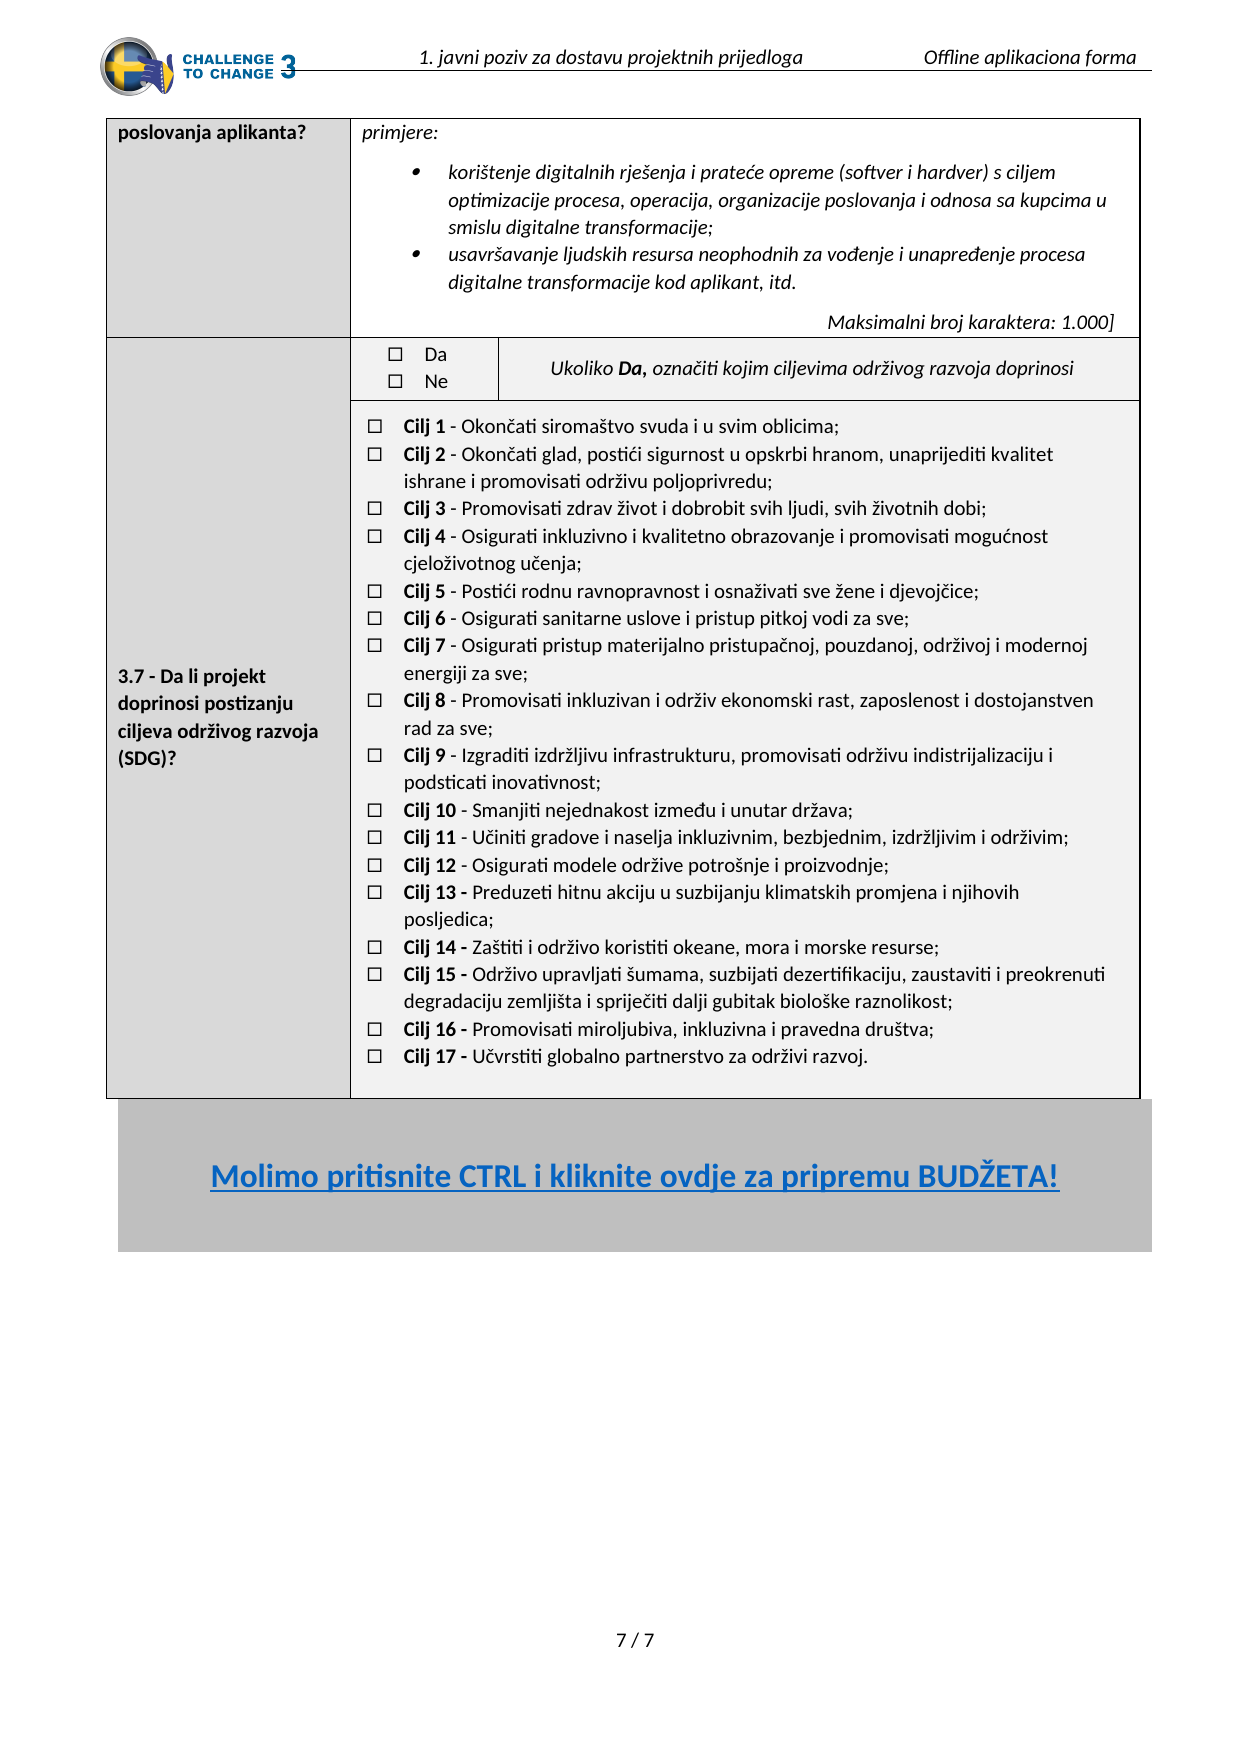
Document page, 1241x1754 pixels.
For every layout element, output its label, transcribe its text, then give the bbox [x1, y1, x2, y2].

table_cell Da Ne [351, 338, 498, 400]
table_cell 3.7 - Da li projekt doprinosi postizanju ciljeva održivog razvoja (SDG)? [107, 338, 350, 1098]
picture [100, 37, 296, 96]
table_cell Cilj 1 - Okončati siromaštvo svuda i u svim oblicima; Cilj 2 - Okončati glad, postići sigurnost u opskrbi hranom, unaprijediti kvalitet ishrane i promovisati održivu poljoprivredu; Cilj 3 - Promovisati zdrav život i dobrobit svih ljudi, svih životnih dobi; Cilj 4 - Osigurati inkluzivno i kvalitetno obrazovanje i promovisati mogućnost cjeloživotnog učenja; Cilj 5 - Postići rodnu ravnopravnost i osnaživati sve žene i djevojčice; Cilj 6 - Osigurati sanitarne uslove i pristup pitkoj vodi za sve; Cilj 7 - Osigurati pristup materijalno pristupačnoj, pouzdanoj, održivoj i modernoj energiji za sve; Cilj 8 - Promovisati inkluzivan i održiv ekonomski rast, zaposlenost i dostojanstven rad za sve; Cilj 9 - Izgraditi izdržljivu infrastrukturu, promovisati održivu indistrijalizaciju i podsticati inovativnost; Cilj 10 - Smanjiti nejednakost između i unutar država; Cilj 11 - Učiniti gradove i naselja inkluzivnim, bezbjednim, izdržljivim i održivim; Cilj 12 - Osigurati modele održive potrošnje i proizvodnje; Cilj 13 - Preduzeti hitnu akciju u suzbijanju klimatskih promjena i njihovih posljedica; Cilj 14 - Zaštiti i održivo koristiti okeane, mora i morske resurse; Cilj 15 - Održivo upravljati šumama, suzbijati dezertifikaciju, zaustaviti i preokrenuti degradaciju zemljišta i spriječiti dalji gubitak biološke raznolikost; Cilj 16 - Promovisati miroljubiva, inkluzivna i pravedna društva; Cilj 17 - Učvrstiti globalno partnerstvo za održivi razvoj. [351, 401, 1139, 1098]
table_cell Ukoliko Da, označiti kojim ciljevima održivog razvoja doprinosi [499, 338, 1139, 400]
text Molimo pritisnite CTRL i kliknite ovdje za pripremu BUDŽETA! [118, 1155, 1152, 1196]
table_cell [351, 119, 1139, 337]
